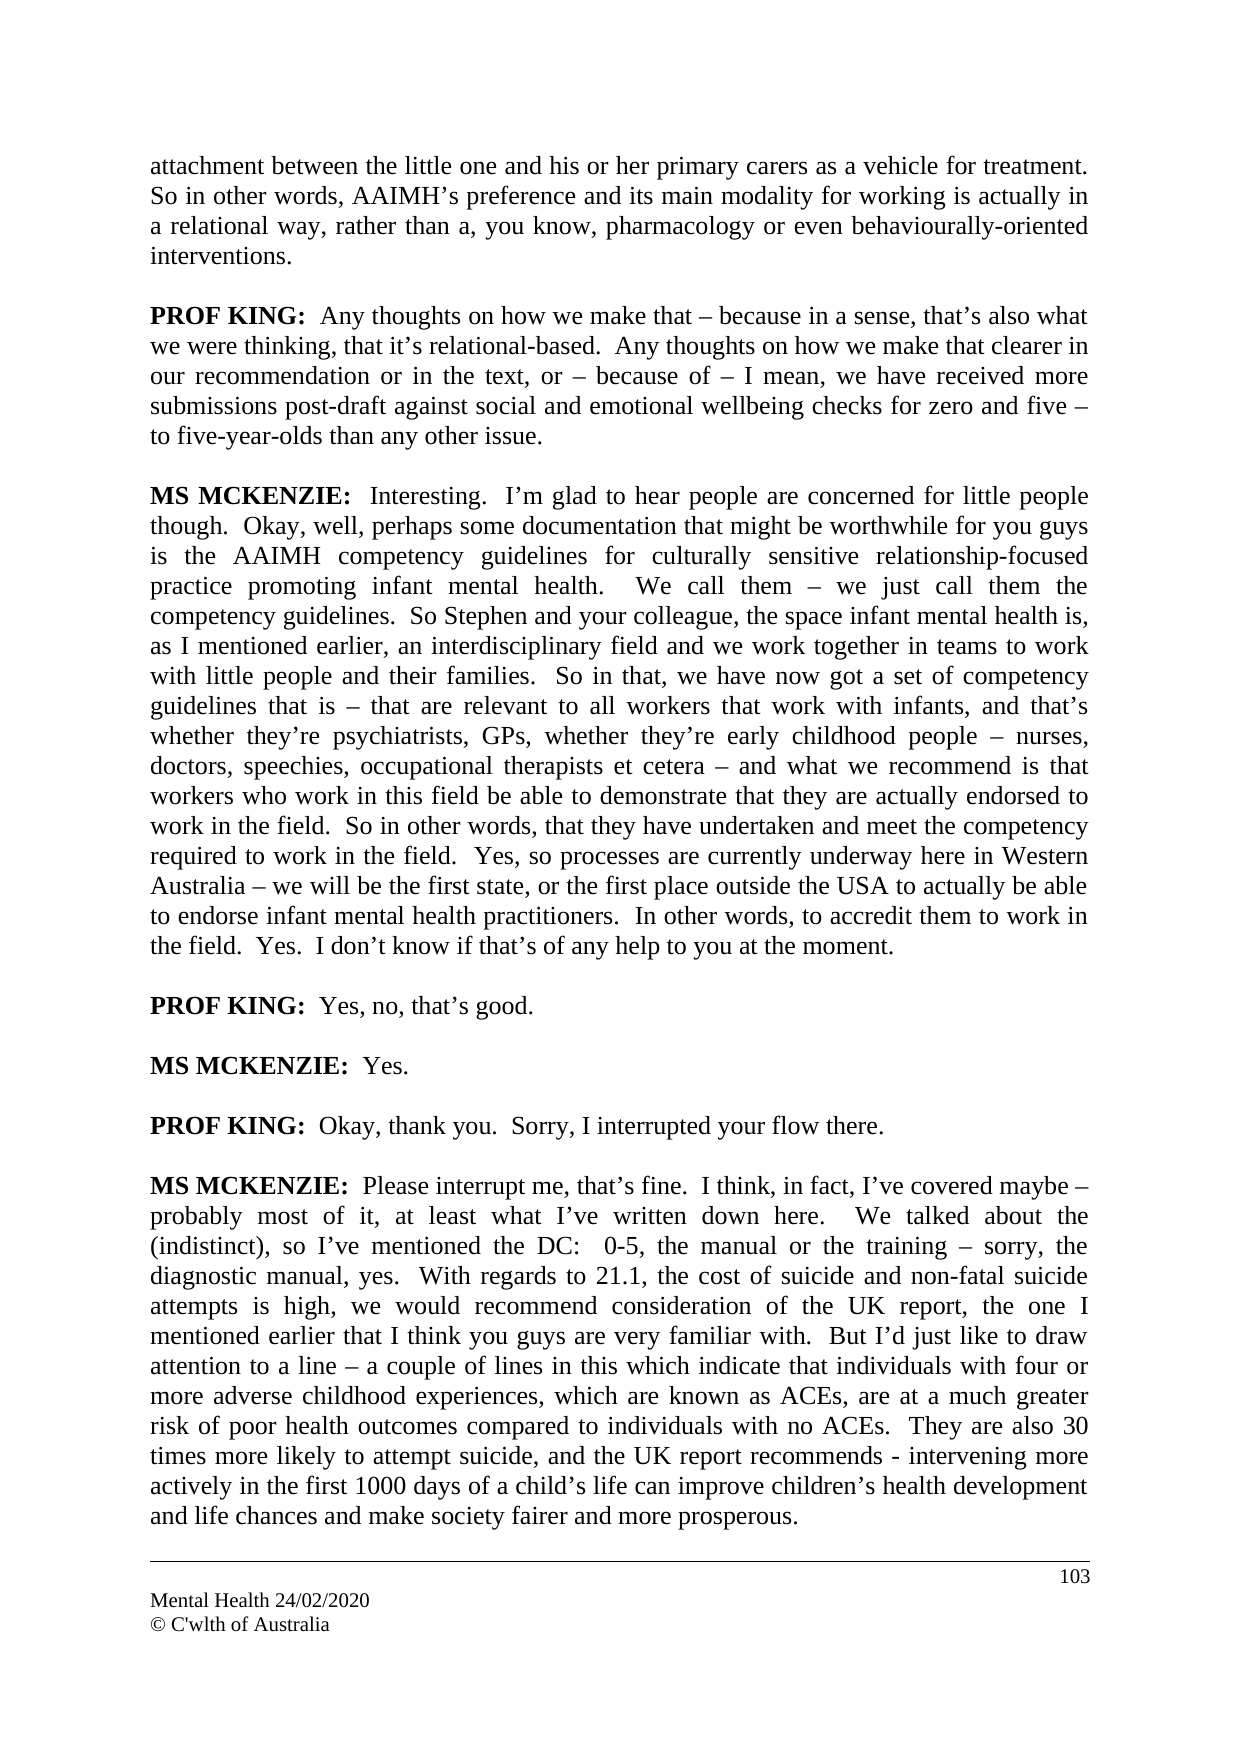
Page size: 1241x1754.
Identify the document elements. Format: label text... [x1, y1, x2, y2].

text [150, 150, 1090, 270]
text MS MCKENZIE: Interesting. I’m glad to hear people are concerned for little people though. Okay, well, perhaps some documentation that might be worthwhile for you guys is the AAIMH competency guidelines for culturally sensitive relationship-focused practice promoting infant mental health. We call them – we just call them the competency guidelines. So Stephen and your colleague, the space infant mental health is, as I mentioned earlier, an interdisciplinary field and we work together in teams to work with little people and their families. So in that, we have now got a set of competency guidelines that is – that are relevant to all workers that work with infants, and that’s whether they’re psychiatrists, GPs, whether they’re early childhood people – nurses, doctors, speechies, occupational therapists et cetera – and what we recommend is that workers who work in this field be able to demonstrate that they are actually endorsed to work in the field. So in other words, that they have undertaken and meet the competency required to work in the field. Yes, so processes are currently underway here in Western Australia – we will be the first state, or the first place outside the USA to actually be able to endorse infant mental health practitioners. In other words, to accredit them to work in the field. Yes. I don’t know if that’s of any help to you at the moment. [150, 480, 1090, 960]
text MS MCKENZIE: Please interrupt me, that’s fine. I think, in fact, I’ve covered maybe – probably most of it, at least what I’ve written down here. We talked about the (indistinct), so I’ve mentioned the DC: 0-5, the manual or the training – sorry, the diagnostic manual, yes. With regards to 21.1, the cost of suicide and non-fatal suicide attempts is high, we would recommend consideration of the UK report, the one I mentioned earlier that I think you guys are very familiar with. But I’d just like to draw attention to a line – a couple of lines in this which indicate that individuals with four or more adverse childhood experiences, which are known as ACEs, are at a much greater risk of poor health outcomes compared to individuals with no ACEs. They are also 30 times more likely to attempt suicide, and the UK report recommends - intervening more actively in the first 1000 days of a child’s life can improve children’s health development and life chances and make society fairer and more prosperous. [150, 1170, 1090, 1530]
text PROF KING: Yes, no, that’s good. [150, 990, 1090, 1020]
text MS MCKENZIE: Yes. [150, 1050, 1090, 1080]
text PROF KING: Okay, thank you. Sorry, I interrupted your flow there. [150, 1110, 1090, 1140]
text PROF KING: Any thoughts on how we make that – because in a sense, that’s also what we were thinking, that it’s relational-based. Any thoughts on how we make that clearer in our recommendation or in the text, or – because of – I mean, we have received more submissions post-draft against social and emotional wellbeing checks for zero and five – to five-year-olds than any other issue. [150, 300, 1090, 450]
